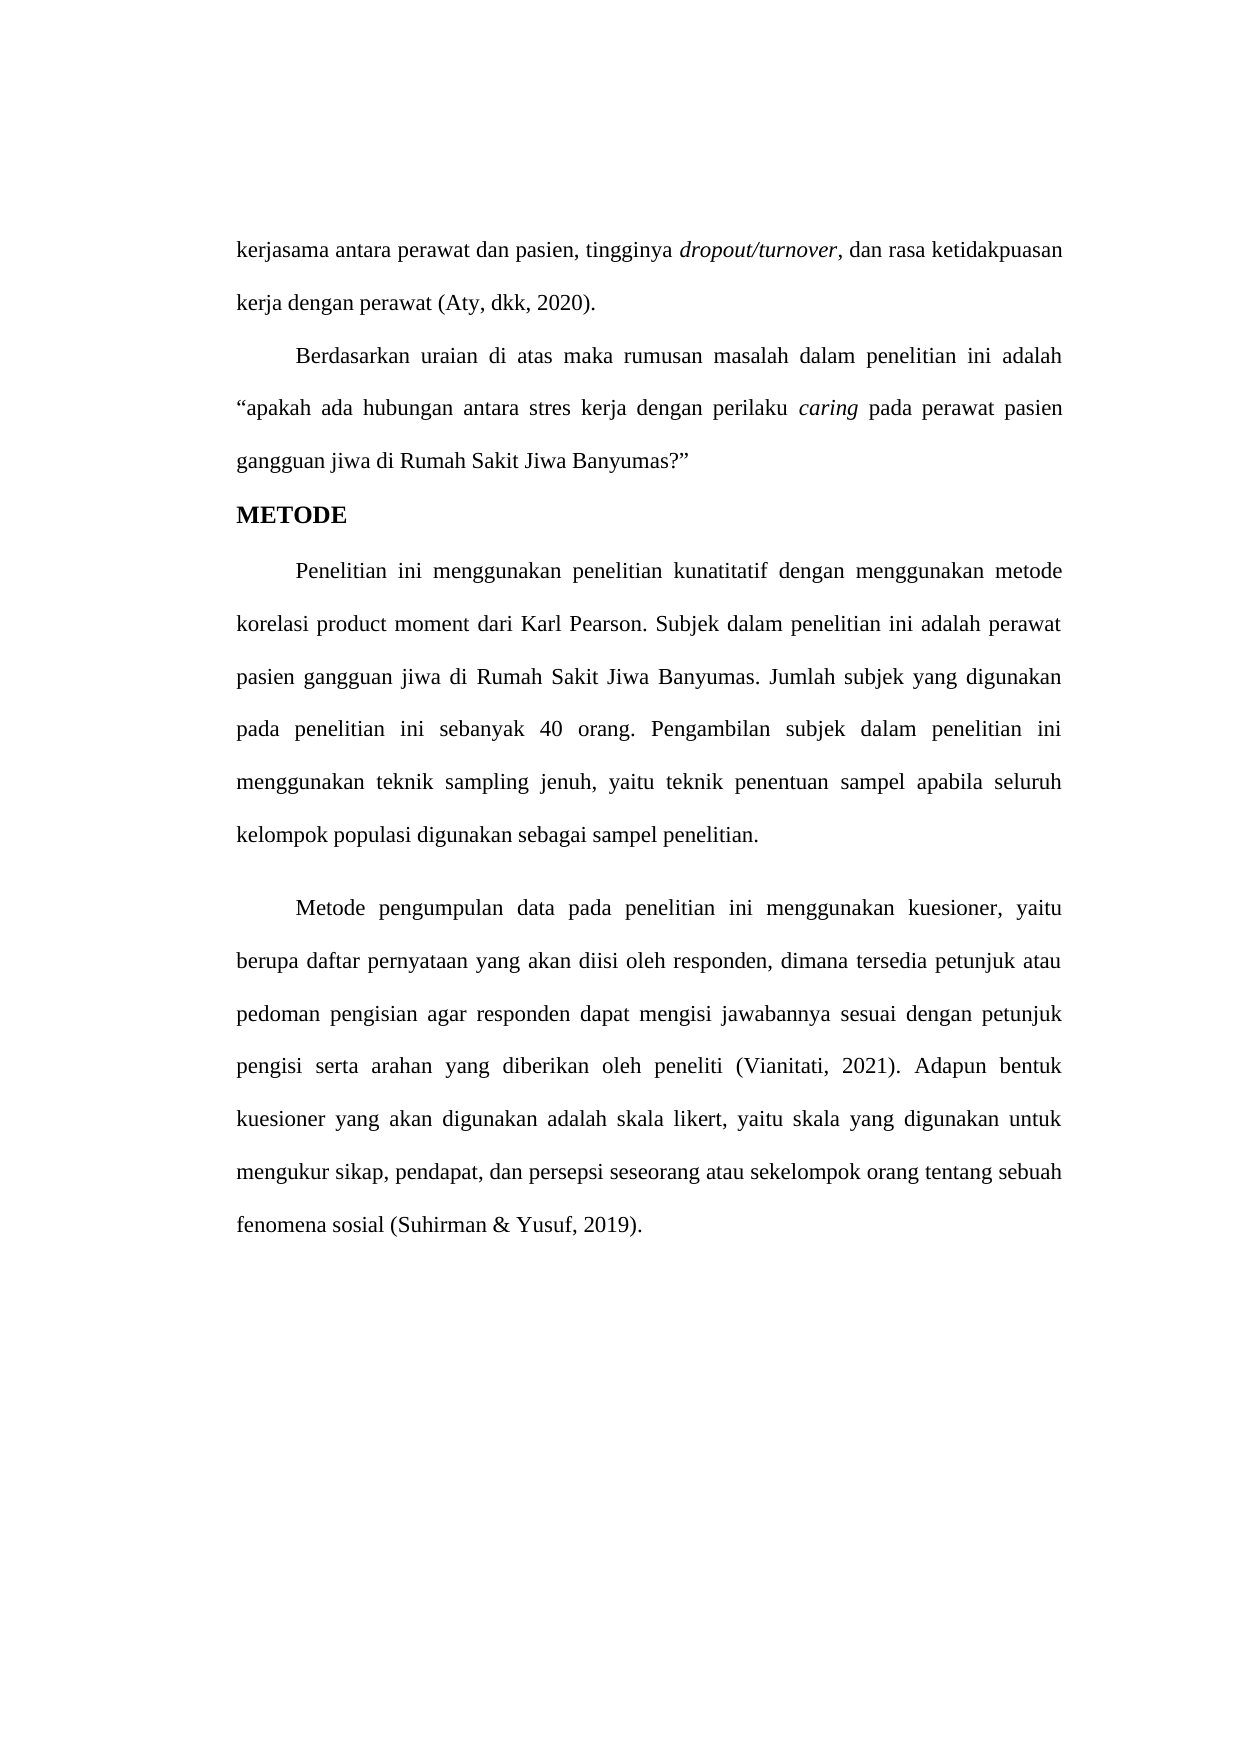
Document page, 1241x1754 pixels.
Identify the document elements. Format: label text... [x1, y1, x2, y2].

text Berdasarkan uraian di atas maka rumusan masalah dalam penelitian ini adalah “apakah ada hubungan antara stres kerja dengan perilaku caring pada perawat pasien gangguan jiwa di Rumah Sakit Jiwa Banyumas?” [236, 342, 1063, 473]
text Penelitian ini menggunakan penelitian kunatitatif dengan menggunakan metode korelasi product moment dari Karl Pearson. Subjek dalam penelitian ini adalah perawat pasien gangguan jiwa di Rumah Sakit Jiwa Banyumas. Jumlah subjek yang digunakan pada penelitian ini sebanyak 40 orang. Pengambilan subjek dalam penelitian ini menggunakan teknik sampling jenuh, yaitu teknik penentuan sampel apabila seluruh kelompok populasi digunakan sebagai sampel penelitian. [236, 557, 1063, 847]
text Metode pengumpulan data pada penelitian ini menggunakan kuesioner, yaitu berupa daftar pernyataan yang akan diisi oleh responden, dimana tersedia petunjuk atau pedoman pengisian agar responden dapat mengisi jawabannya sesuai dengan petunjuk pengisi serta arahan yang diberikan oleh peneliti (Vianitati, 2021). Adapun bentuk kuesioner yang akan digunakan adalah skala likert, yaitu skala yang digunakan untuk mengukur sikap, pendapat, dan persepsi seseorang atau sekelompok orang tentang sebuah fenomena sosial (Suhirman & Yusuf, 2019). [236, 894, 1063, 1237]
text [236, 236, 1063, 315]
text METODE [236, 500, 1063, 528]
